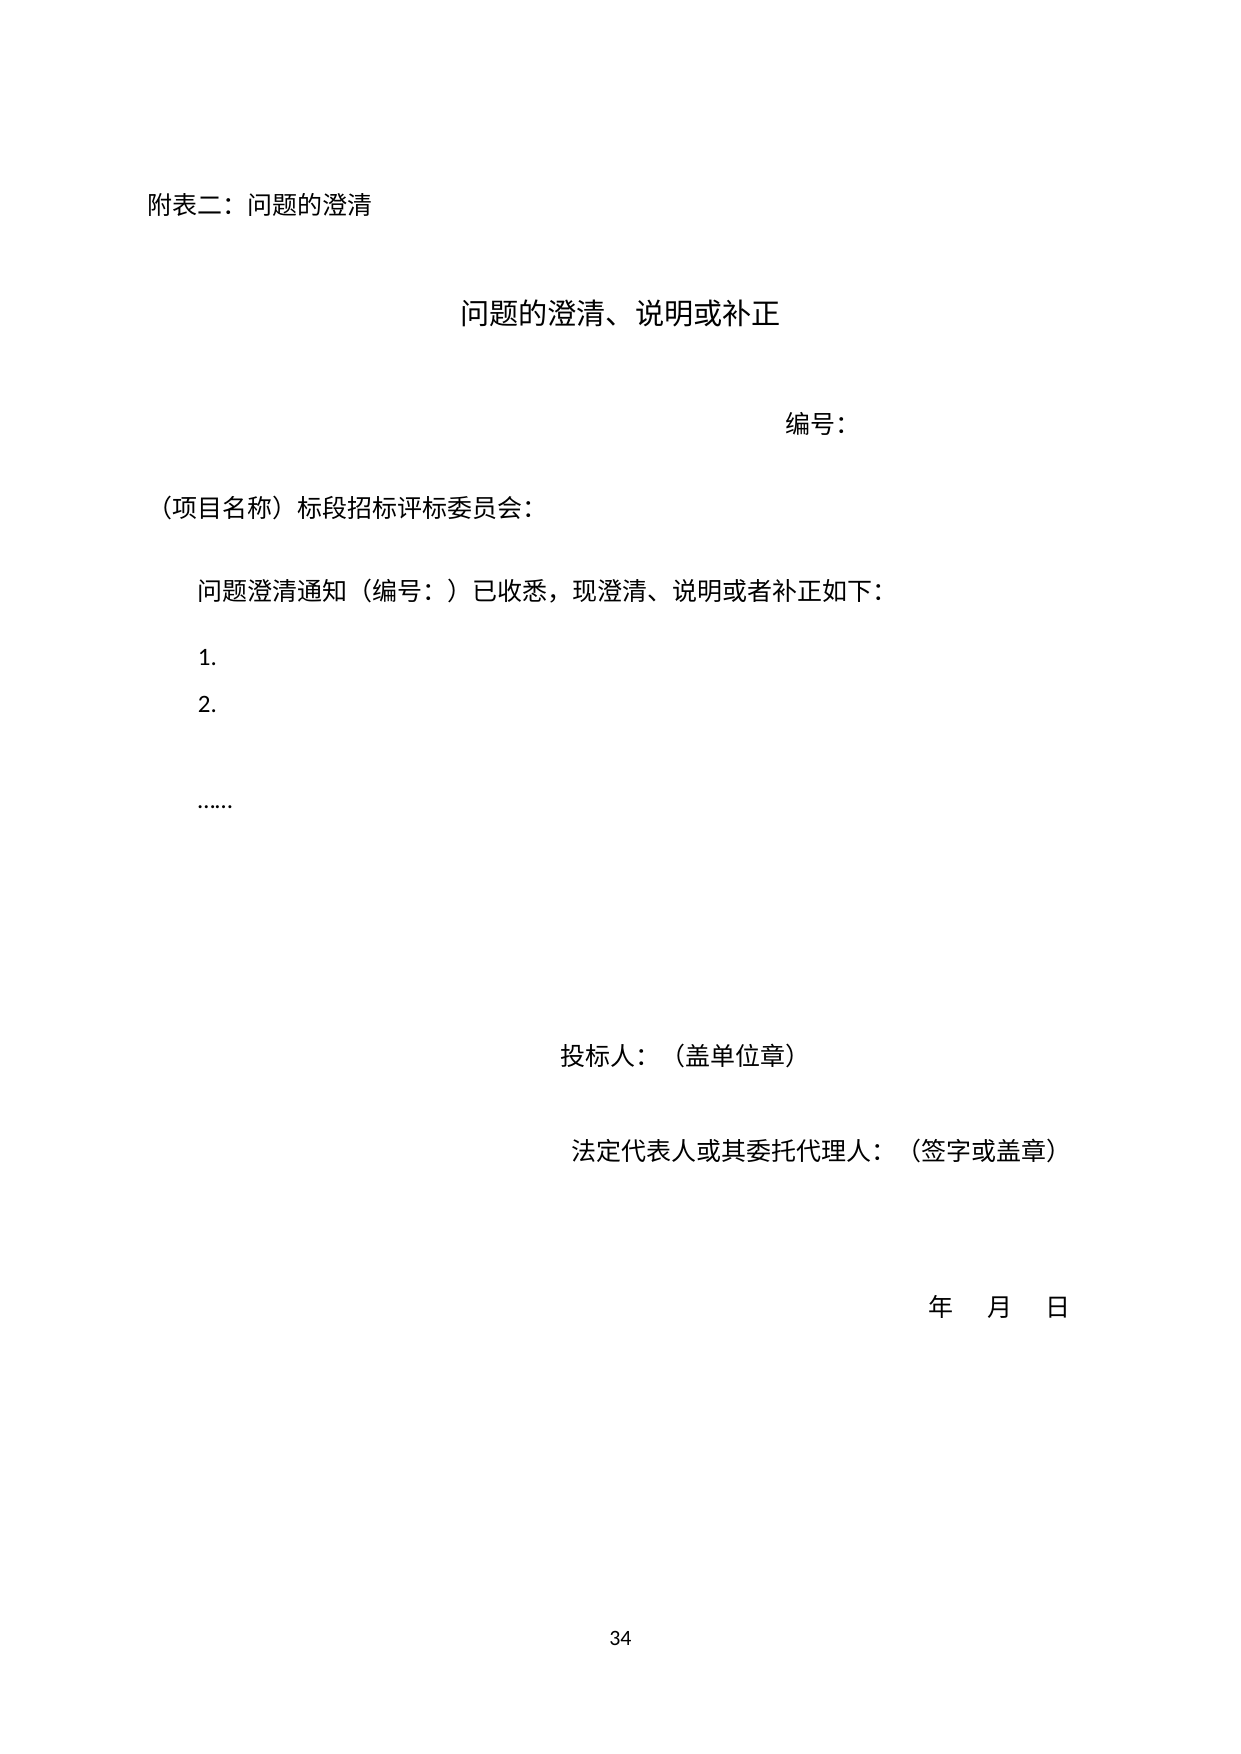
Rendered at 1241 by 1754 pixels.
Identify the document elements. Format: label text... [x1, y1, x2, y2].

text …… [148, 783, 1093, 816]
text 问题的澄清、说明或补正 [148, 279, 1093, 344]
text 年 月 日 [148, 1273, 1071, 1338]
text 1. [148, 640, 1093, 672]
text 问题澄清通知（编号：）已收悉，现澄清、说明或者补正如下： [148, 557, 1093, 622]
text 法定代表人或其委托代理人：（签字或盖章） [148, 1117, 1071, 1182]
text （项目名称）标段招标评标委员会： [148, 474, 1093, 539]
text 附表二：问题的澄清 [148, 171, 1093, 236]
text 2. [148, 688, 1093, 720]
text 编号： [148, 391, 1093, 456]
text 投标人：（盖单位章） [148, 1022, 1093, 1087]
